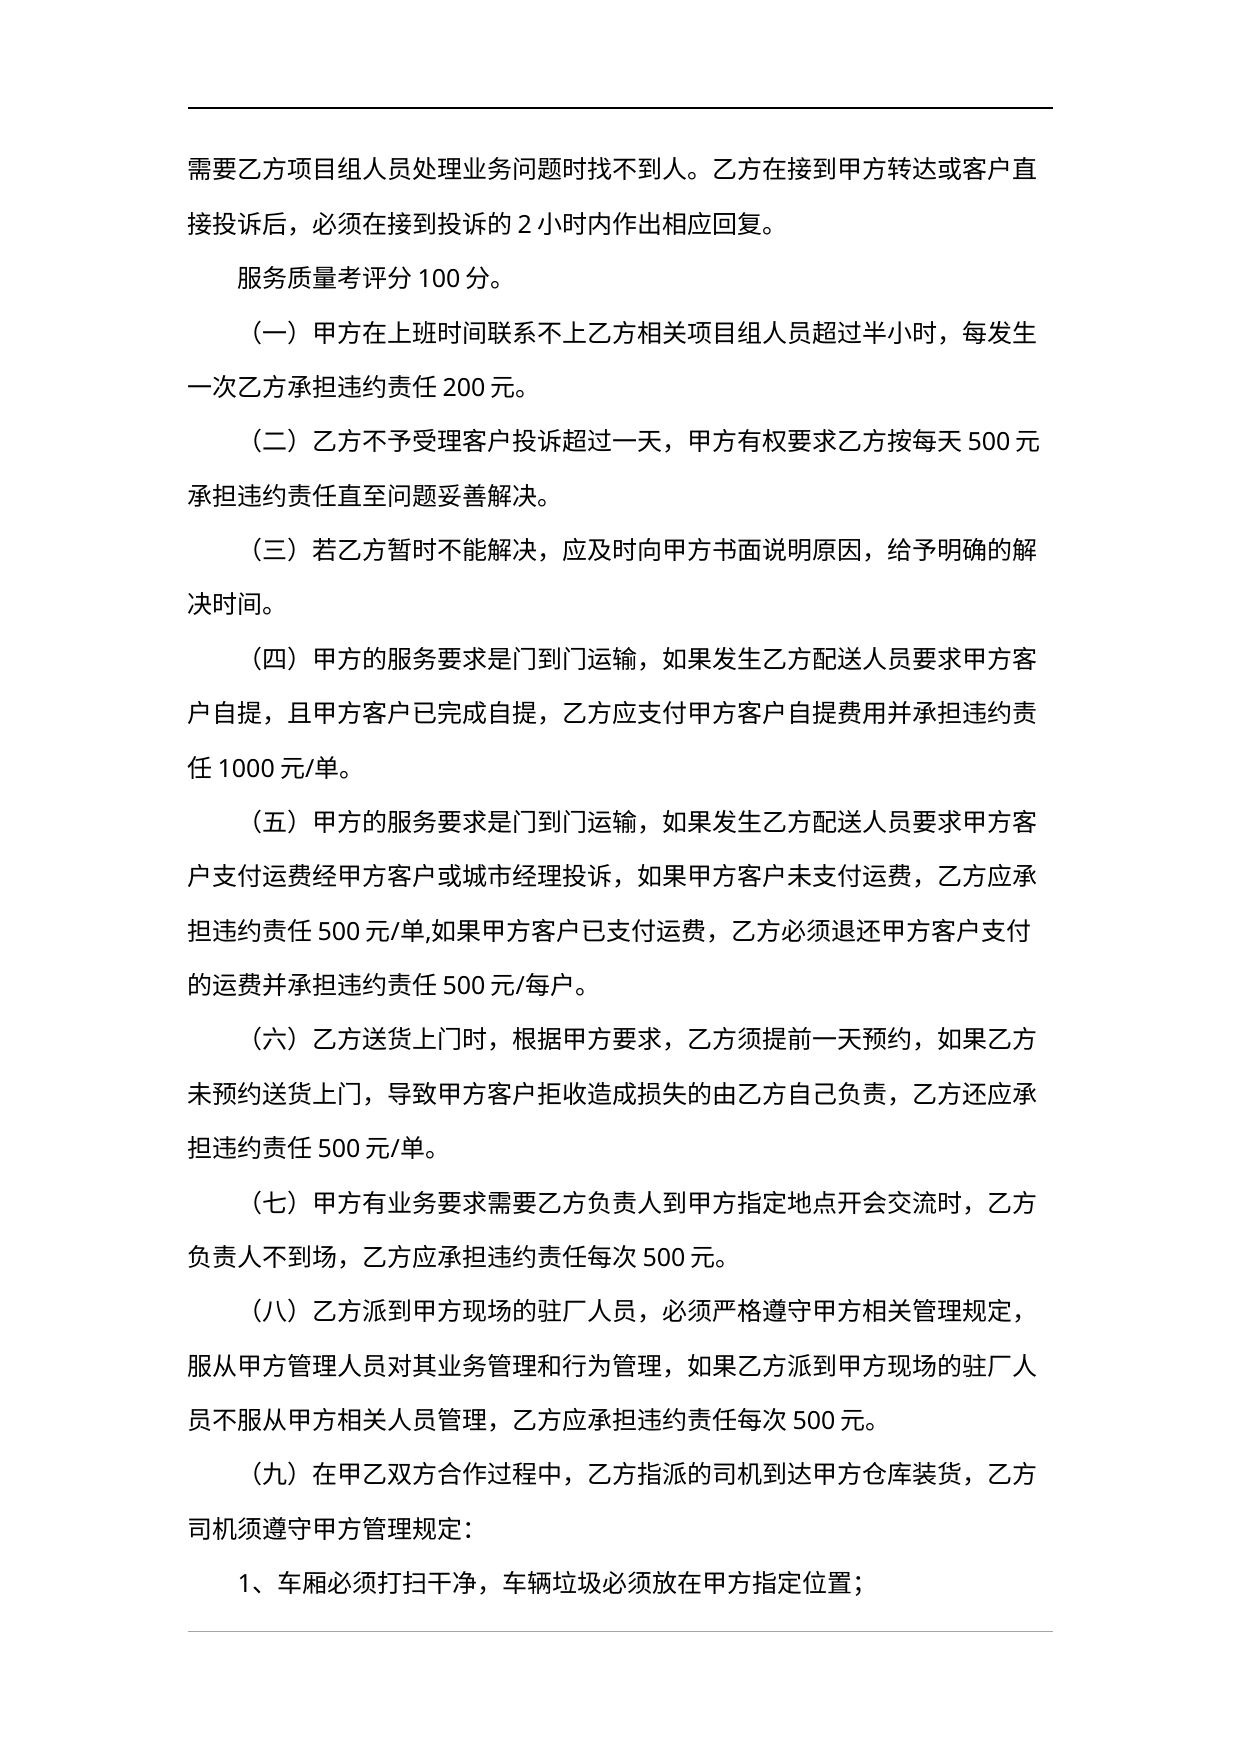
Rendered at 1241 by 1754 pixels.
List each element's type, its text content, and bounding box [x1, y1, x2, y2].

text （六）乙方送货上门时，根据甲方要求，乙方须提前一天预约，如果乙方未预约送货上门，导致甲方客户拒收造成损失的由乙方自己负责，乙方还应承担违约责任500元/单。 [187, 1020, 1053, 1165]
text （三）若乙方暂时不能解决，应及时向甲方书面说明原因，给予明确的解决时间。 [187, 531, 1053, 621]
text （四）甲方的服务要求是门到门运输，如果发生乙方配送人员要求甲方客户自提，且甲方客户已完成自提，乙方应支付甲方客户自提费用并承担违约责任1000元/单。 [187, 639, 1053, 784]
text 服务质量考评分100分。 [187, 259, 1053, 295]
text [187, 150, 1053, 241]
text （一）甲方在上班时间联系不上乙方相关项目组人员超过半小时，每发生一次乙方承担违约责任200元。 [187, 313, 1053, 404]
text 1、车厢必须打扫干净，车辆垃圾必须放在甲方指定位置； [187, 1564, 1053, 1600]
text （九）在甲乙双方合作过程中，乙方指派的司机到达甲方仓库装货，乙方司机须遵守甲方管理规定： [187, 1455, 1053, 1546]
text （八）乙方派到甲方现场的驻厂人员，必须严格遵守甲方相关管理规定，服从甲方管理人员对其业务管理和行为管理，如果乙方派到甲方现场的驻厂人员不服从甲方相关人员管理，乙方应承担违约责任每次500元。 [187, 1292, 1053, 1437]
text （七）甲方有业务要求需要乙方负责人到甲方指定地点开会交流时，乙方负责人不到场，乙方应承担违约责任每次500元。 [187, 1183, 1053, 1274]
text （二）乙方不予受理客户投诉超过一天，甲方有权要求乙方按每天500元承担违约责任直至问题妥善解决。 [187, 422, 1053, 512]
text （五）甲方的服务要求是门到门运输，如果发生乙方配送人员要求甲方客户支付运费经甲方客户或城市经理投诉，如果甲方客户未支付运费，乙方应承担违约责任500元/单,如果甲方客户已支付运费，乙方必须退还甲方客户支付的运费并承担违约责任500元/每户。 [187, 802, 1053, 1002]
